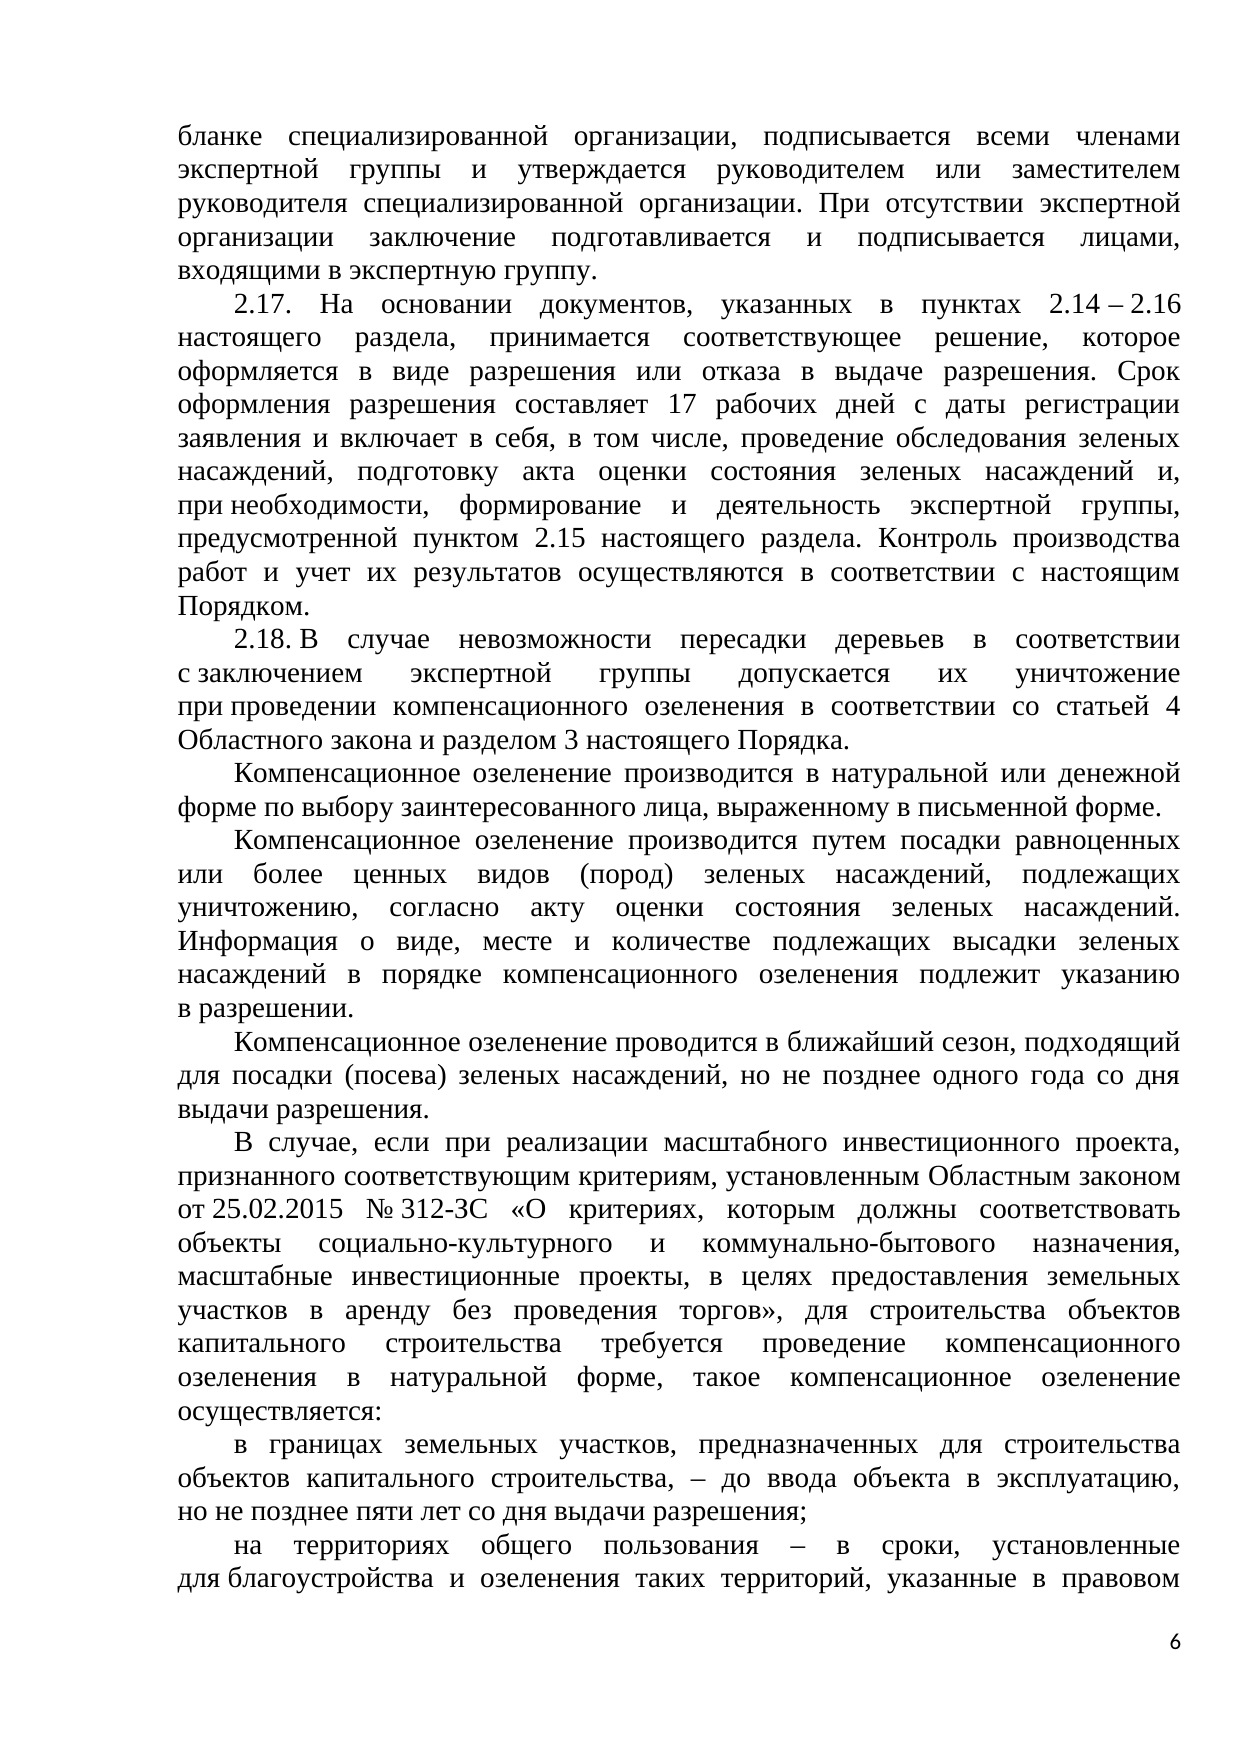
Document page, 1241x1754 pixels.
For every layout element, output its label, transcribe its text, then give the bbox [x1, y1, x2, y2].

text В случае, если при реализации масштабного инвестиционного проекта, признанного соответствующим критериям, установленным Областным законом от 25.02.2015 № 312-ЗС «О критериях, которым должны соответствовать объекты социально-культурного и коммунально-бытового назначения, масштабные инвестиционные проекты, в целях предоставления земельных участков в аренду без проведения торгов», для строительства объектов капитального строительства требуется проведение компенсационного озеленения в натуральной форме, такое компенсационное озеленение осуществляется: [177, 1124, 1181, 1426]
text Компенсационное озеленение проводится в ближайший сезон, подходящий для посадки (посева) зеленых насаждений, но не позднее одного года со дня выдачи разрешения. [177, 1024, 1181, 1124]
text Компенсационное озеленение производится в натуральной или денежной форме по выбору заинтересованного лица, выраженному в письменной форме. [177, 755, 1181, 822]
text 2.18. В случае невозможности пересадки деревьев в соответствии с заключением экспертной группы допускается их уничтожение при проведении компенсационного озеленения в соответствии со статьей 4 Областного закона и разделом 3 настоящего Порядка. [177, 621, 1181, 755]
text Компенсационное озеленение производится путем посадки равноценных или более ценных видов (пород) зеленых насаждений, подлежащих уничтожению, согласно акту оценки состояния зеленых насаждений. Информация о виде, месте и количестве подлежащих высадки зеленых насаждений в порядке компенсационного озеленения подлежит указанию в разрешении. [177, 822, 1181, 1024]
text 2.17. На основании документов, указанных в пунктах 2.14 – 2.16 настоящего раздела, принимается соответствующее решение, которое оформляется в виде разрешения или отказа в выдаче разрешения. Срок оформления разрешения составляет 17 рабочих дней с даты регистрации заявления и включает в себя, в том числе, проведение обследования зеленых насаждений, подготовку акта оценки состояния зеленых насаждений и, при необходимости, формирование и деятельность экспертной группы, предусмотренной пунктом 2.15 настоящего раздела. Контроль производства работ и учет их результатов осуществляются в соответствии с настоящим Порядком. [177, 286, 1181, 621]
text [177, 118, 1181, 286]
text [177, 1527, 1181, 1594]
